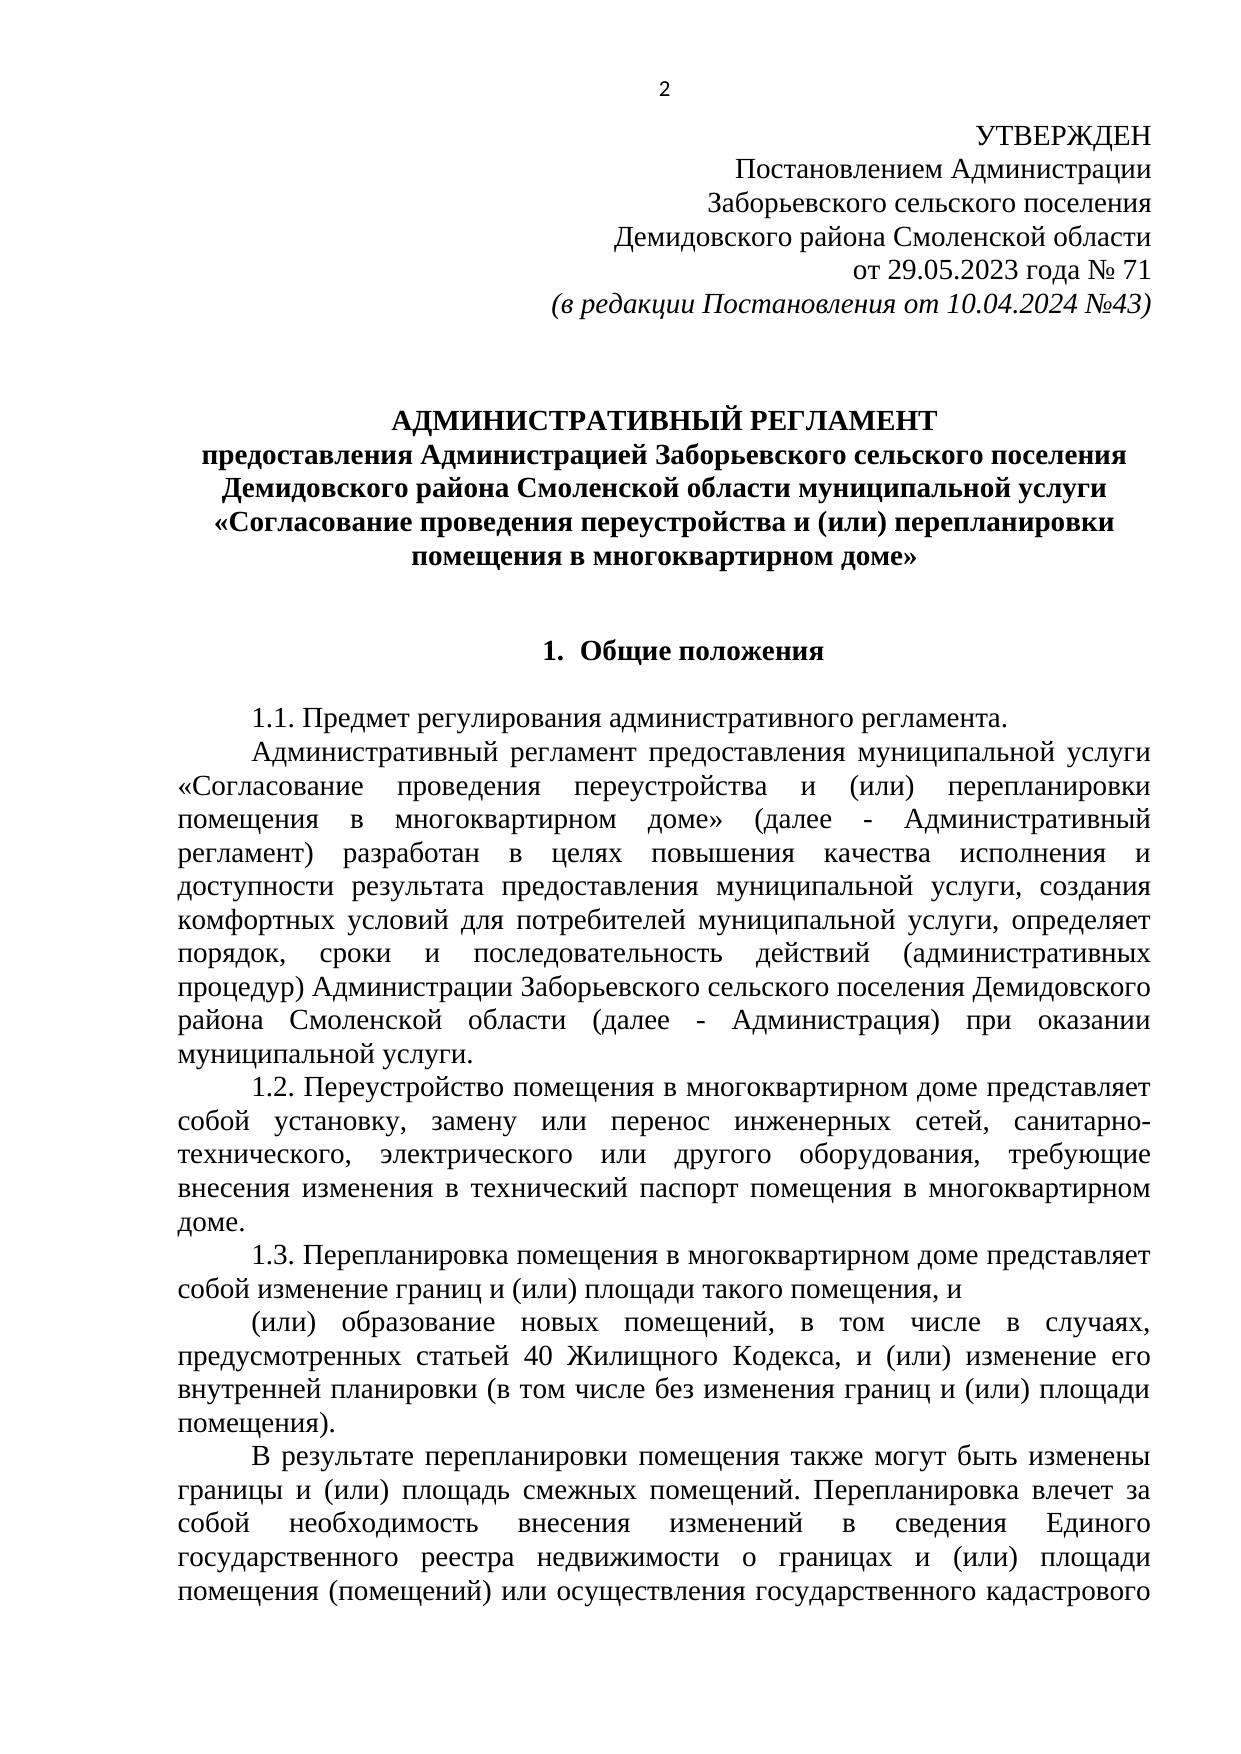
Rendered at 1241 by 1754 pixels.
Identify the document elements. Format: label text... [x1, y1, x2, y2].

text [177, 1438, 1152, 1606]
text Демидовского района Смоленской области [177, 219, 1152, 252]
text от 29.05.2023 года № 71 [177, 252, 1152, 286]
text предоставления Администрацией Заборьевского сельского поселения Демидовского района Смоленской области муниципальной услуги «Согласование проведения переустройства и (или) перепланировки помещения в многоквартирном доме» [177, 437, 1152, 571]
list Общие положения [215, 633, 1152, 667]
text (или) образование новых помещений, в том числе в случаях, предусмотренных статьей 40 Жилищного Кодекса, и (или) изменение его внутренней планировки (в том числе без изменения границ и (или) площади помещения). [177, 1304, 1152, 1438]
text 1.3. Перепланировка помещения в многоквартирном доме представляет собой изменение границ и (или) площади такого помещения, и [177, 1237, 1152, 1304]
text УТВЕРЖДЕН [177, 118, 1152, 152]
text 1.1. Предмет регулирования административного регламента. [177, 701, 1152, 734]
text Заборьевского сельского поселения [177, 185, 1152, 219]
text Постановлением Администрации [177, 152, 1152, 185]
text (в редакции Постановления от 10.04.2024 №43) [177, 286, 1152, 319]
text 1.2. Переустройство помещения в многоквартирном доме представляет собой установку, замену или перенос инженерных сетей, санитарно-технического, электрического или другого оборудования, требующие внесения изменения в технический паспорт помещения в многоквартирном доме. [177, 1069, 1152, 1237]
text Административный регламент предоставления муниципальной услуги «Согласование проведения переустройства и (или) перепланировки помещения в многоквартирном доме» (далее - Административный регламент) разработан в целях повышения качества исполнения и доступности результата предоставления муниципальной услуги, создания комфортных условий для потребителей муниципальной услуги, определяет порядок, сроки и последовательность действий (административных процедур) Администрации Заборьевского сельского поселения Демидовского района Смоленской области (далее - Администрация) при оказании муниципальной услуги. [177, 734, 1152, 1069]
text АДМИНИСТРАТИВНЫЙ РЕГЛАМЕНТ [177, 403, 1152, 437]
